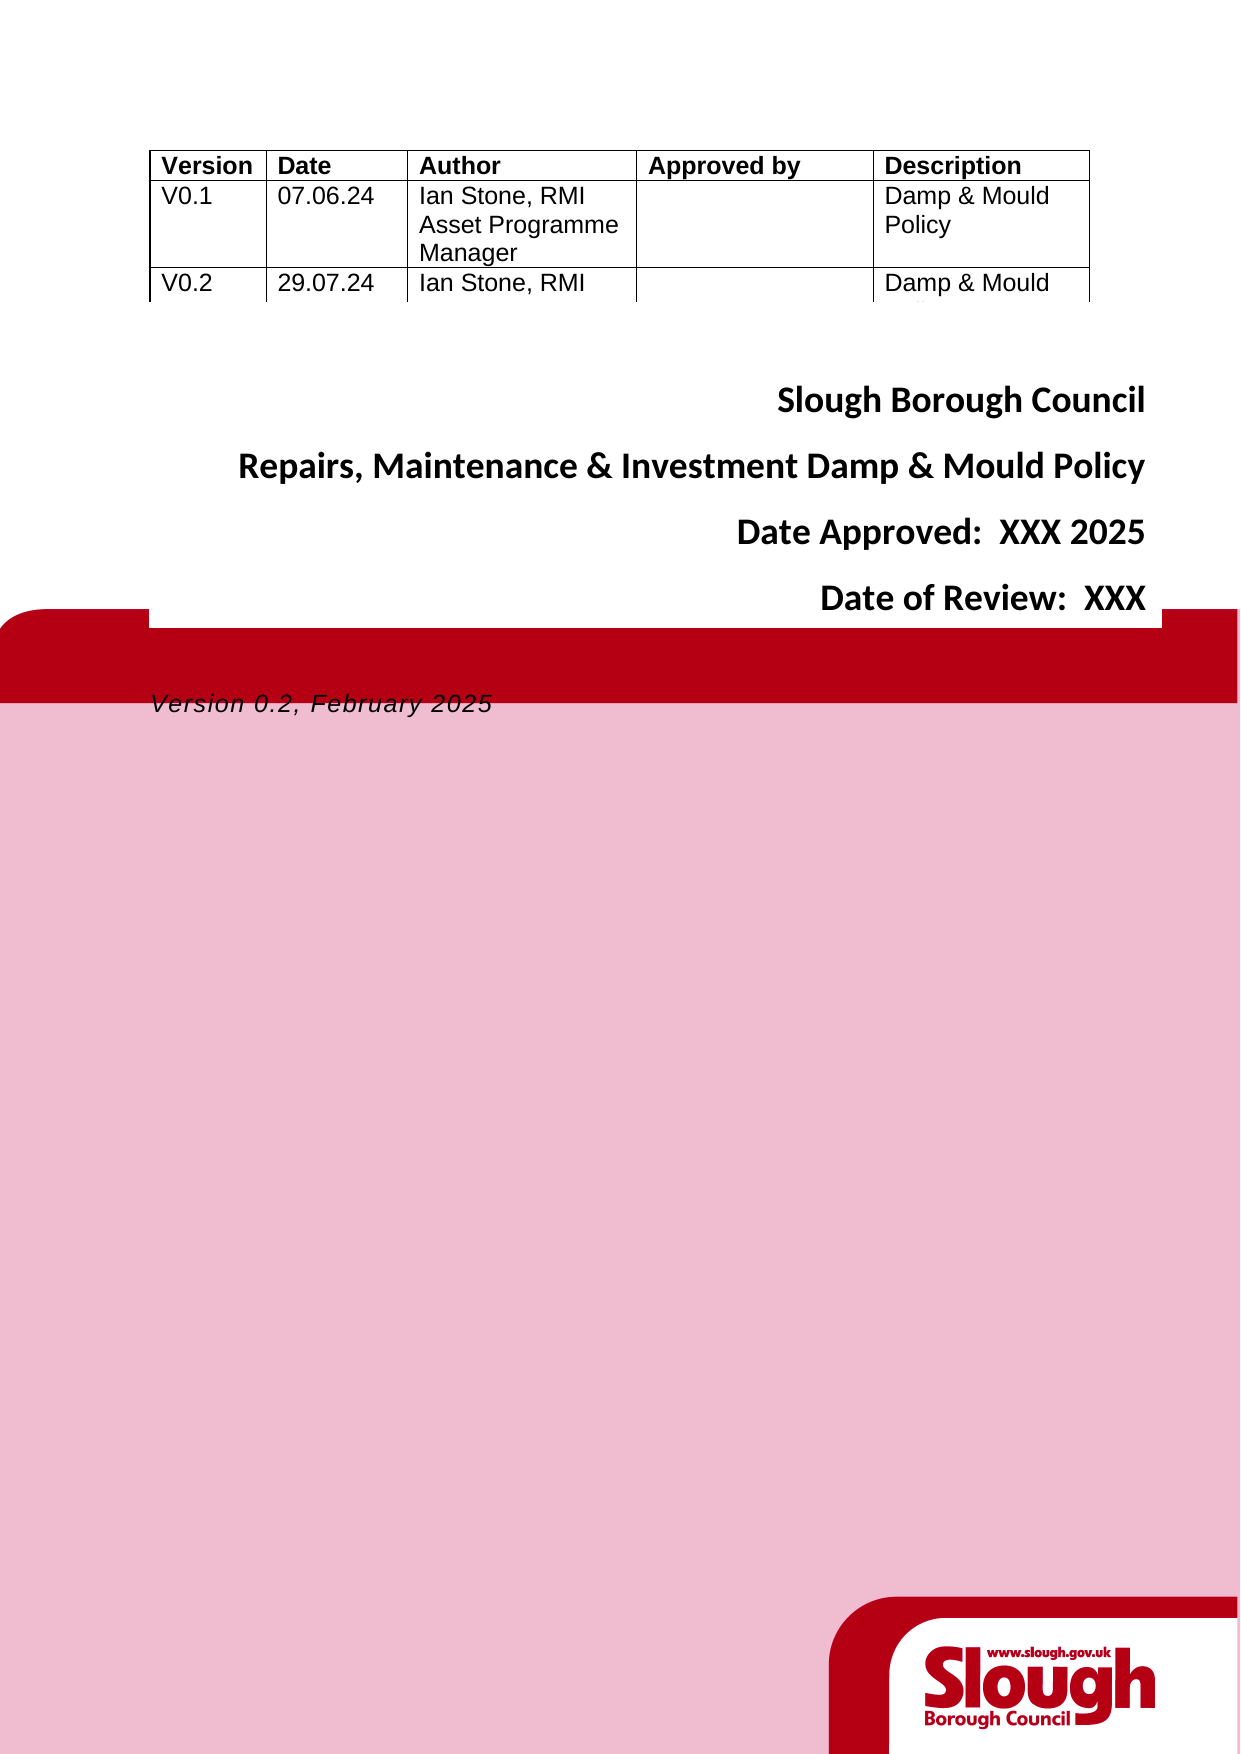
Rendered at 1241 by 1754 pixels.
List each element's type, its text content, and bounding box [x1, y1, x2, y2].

table_header Author [408, 151, 636, 180]
table_cell 07.06.24 [267, 181, 407, 267]
table_header Version [151, 151, 266, 180]
picture [0, 6, 1241, 1754]
table_header Approved by [637, 151, 873, 180]
subtitle Version 0.2, February 2025 [150, 689, 1090, 718]
table_cell [637, 268, 873, 302]
table_cell V0.1 [151, 181, 266, 267]
table_cell V0.2 [151, 268, 266, 302]
table_header Description [874, 151, 1089, 180]
table_cell Ian Stone, RMI Asset Programme Manager [408, 181, 636, 267]
table_header Date [267, 151, 407, 180]
table_cell Ian Stone, RMI Asset Programme Manager [408, 268, 636, 302]
table_cell 29.07.24 [267, 268, 407, 302]
table_cell Damp & Mould Policy [874, 181, 1089, 267]
table_cell Damp & Mould Policy [874, 268, 1089, 302]
table_cell [637, 181, 873, 267]
